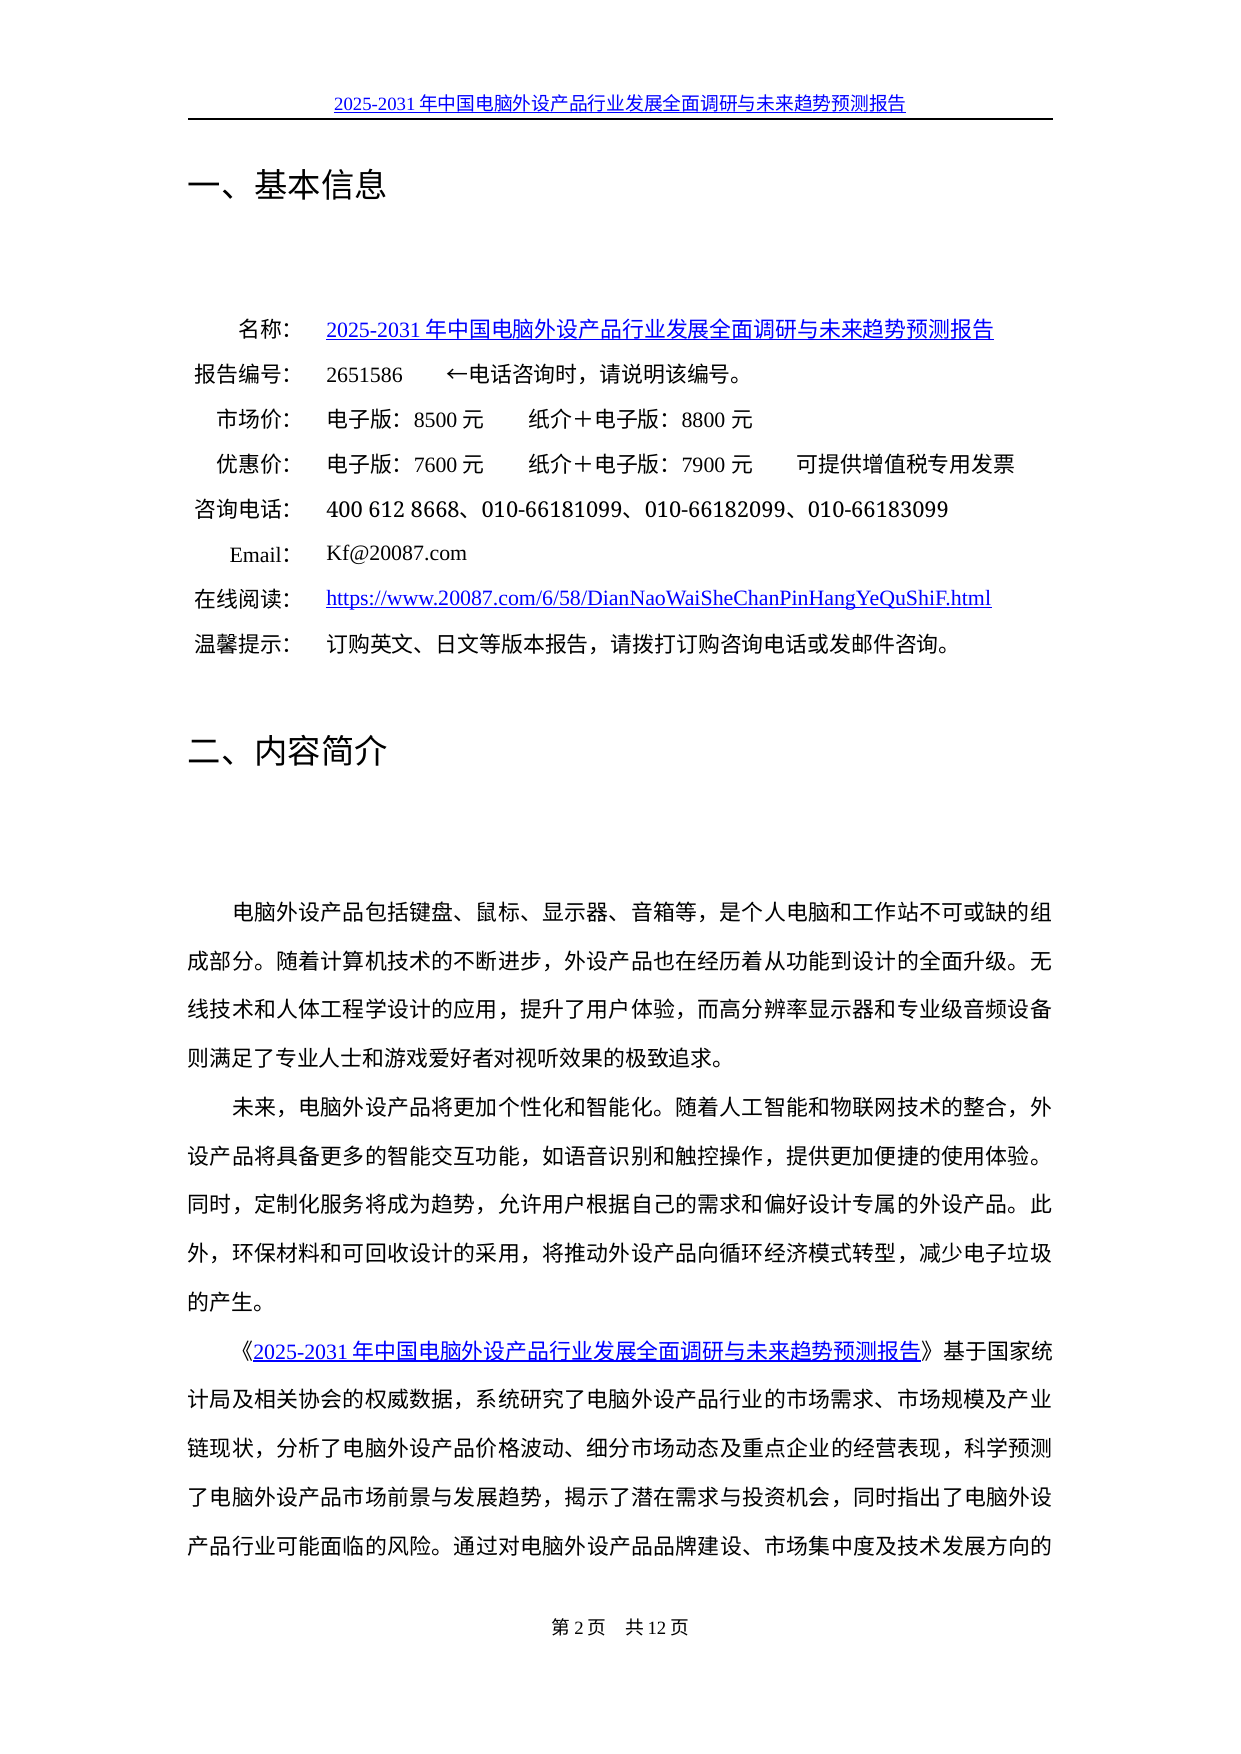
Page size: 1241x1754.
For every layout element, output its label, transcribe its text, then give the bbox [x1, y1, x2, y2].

table_header 名称： [167, 312, 315, 357]
table_cell [315, 582, 1073, 627]
table_cell 在线阅读： [167, 582, 315, 627]
table_cell 2651586 ←电话咨询时，请说明该编号。 [315, 357, 1073, 402]
table_cell 优惠价： [167, 447, 315, 492]
table_header 2025-2031年中国电脑外设产品行业发展全面调研与未来趋势预测报告 [315, 312, 1073, 357]
title 一、基本信息 [187, 150, 1053, 215]
title 二、内容简介 [187, 717, 1053, 782]
table_cell 电子版：7600 元 纸介＋电子版：7900 元 可提供增值税专用发票 [315, 447, 1073, 492]
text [187, 894, 1053, 1561]
table_cell 报告编号： [167, 357, 315, 402]
table_cell 咨询电话： [167, 492, 315, 537]
table_cell 400 612 8668、010-66181099、010-66182099、010-66183099 [315, 492, 1073, 537]
table_cell 订购英文、日文等版本报告，请拨打订购咨询电话或发邮件咨询。 [315, 627, 1073, 672]
table_cell Email： [167, 537, 315, 582]
table_cell 电子版：8500 元 纸介＋电子版：8800 元 [315, 402, 1073, 447]
table_cell Kf@20087.com [315, 537, 1073, 582]
table_cell 温馨提示： [167, 627, 315, 672]
table_cell 市场价： [167, 402, 315, 447]
